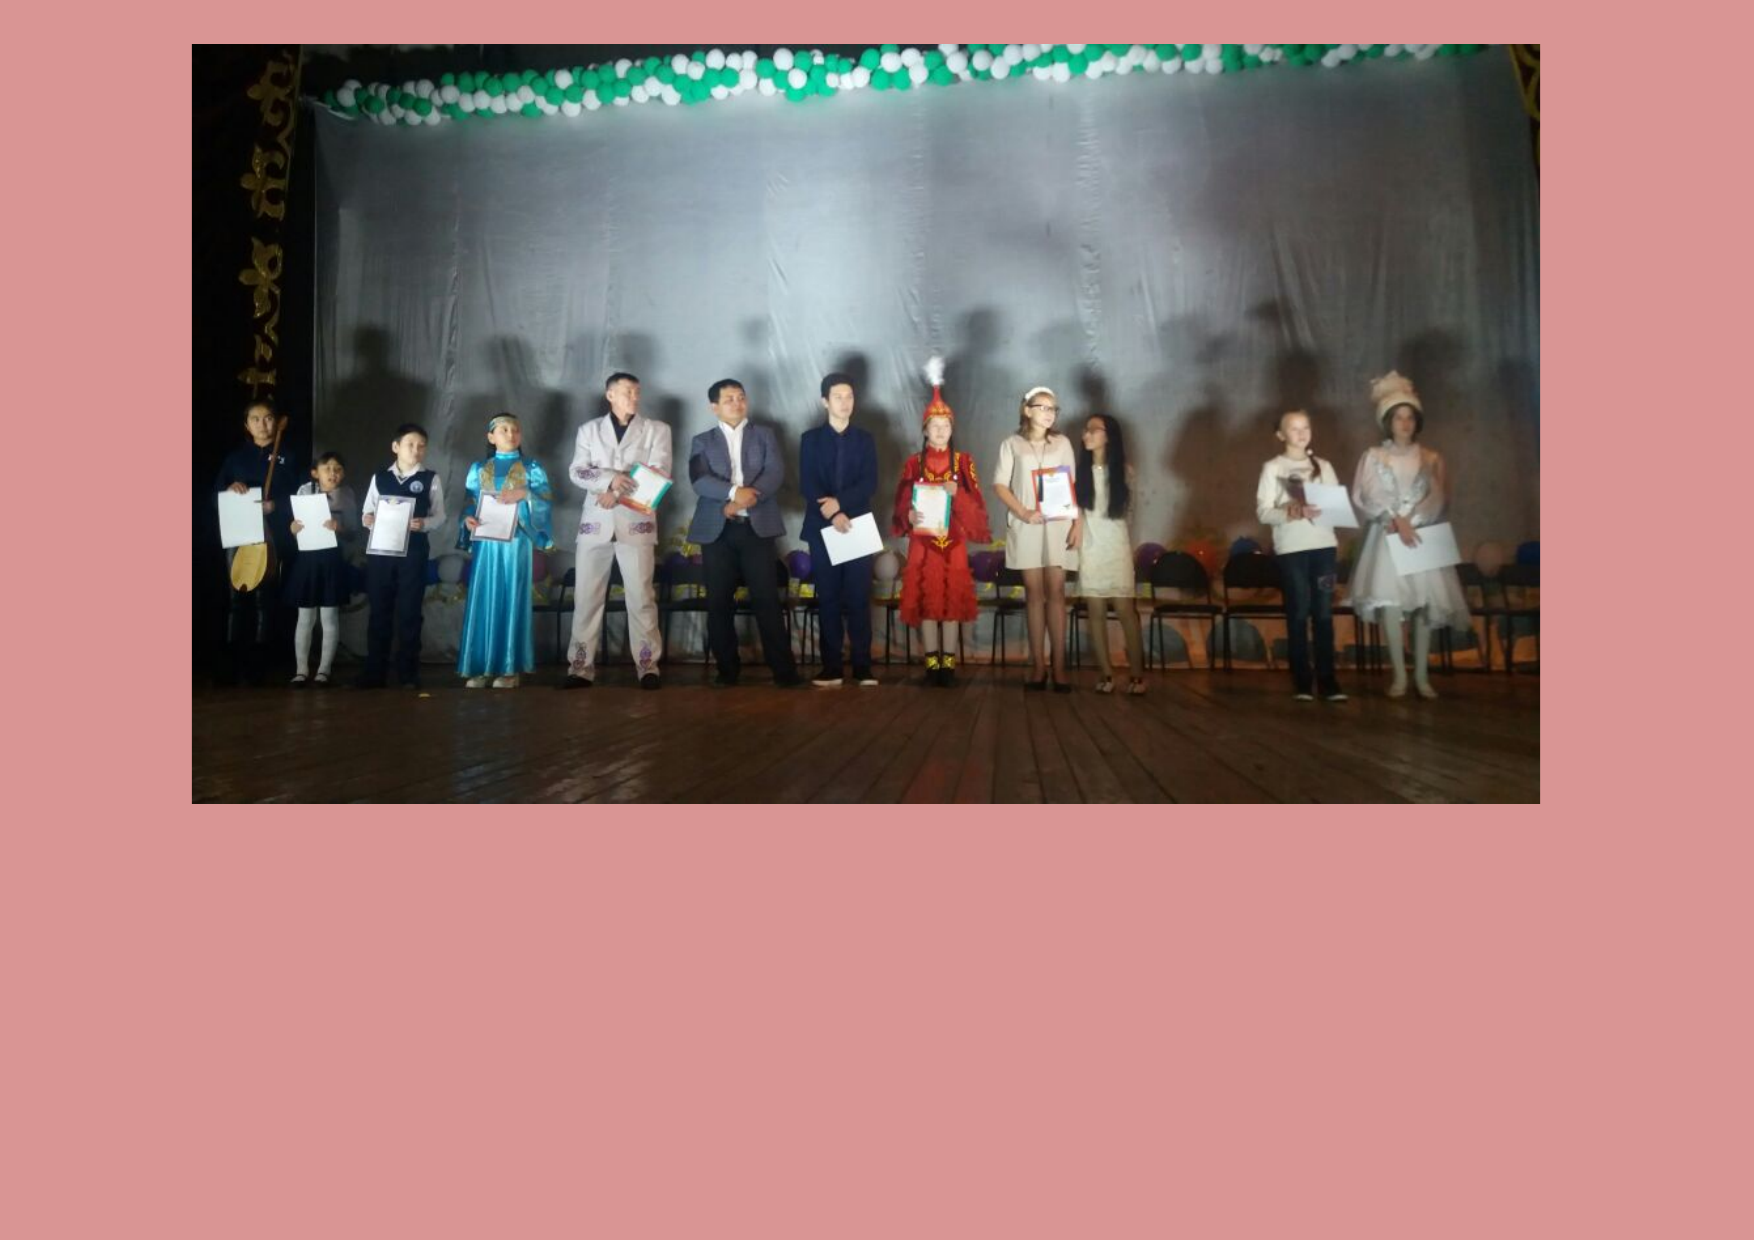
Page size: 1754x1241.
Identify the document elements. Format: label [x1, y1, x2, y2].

picture [191, 44, 1541, 804]
